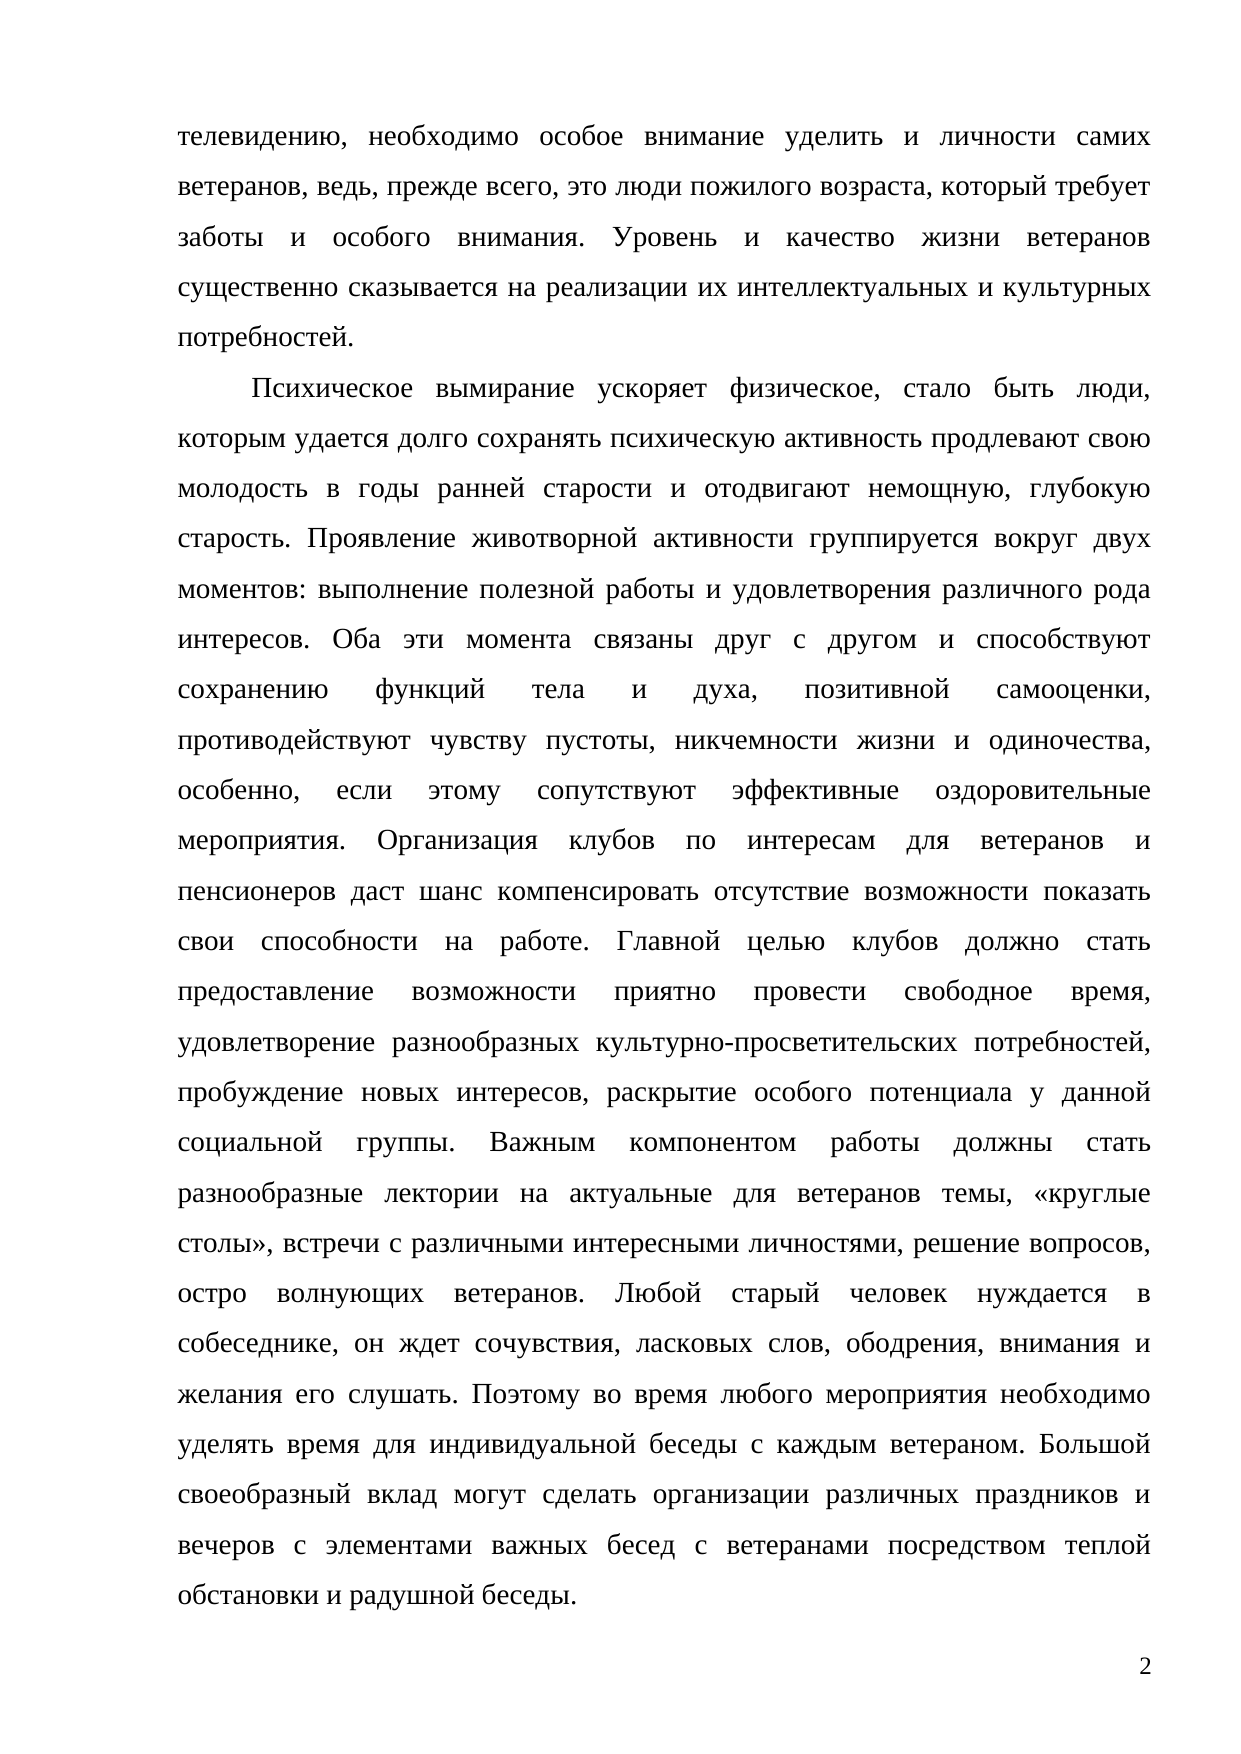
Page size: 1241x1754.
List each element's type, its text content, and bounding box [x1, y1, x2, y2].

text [177, 118, 1152, 353]
text Психическое вымирание ускоряет физическое, стало быть люди, которым удается долго сохранять психическую активность продлевают свою молодость в годы ранней старости и отодвигают немощную, глубокую старость. Проявление животворной активности группируется вокруг двух моментов: выполнение полезной работы и удовлетворения различного рода интересов. Оба эти момента связаны друг с другом и способствуют сохранению функций тела и духа, позитивной самооценки, противодействуют чувству пустоты, никчемности жизни и одиночества, особенно, если этому сопутствуют эффективные оздоровительные мероприятия. Организация клубов по интересам для ветеранов и пенсионеров даст шанс компенсировать отсутствие возможности показать свои способности на работе. Главной целью клубов должно стать предоставление возможности приятно провести свободное время, удовлетворение разнообразных культурно-просветительских потребностей, пробуждение новых интересов, раскрытие особого потенциала у данной социальной группы. Важным компонентом работы должны стать разнообразные лектории на актуальные для ветеранов темы, «круглые столы», встречи с различными интересными личностями, решение вопросов, остро волнующих ветеранов. Любой старый человек нуждается в собеседнике, он ждет сочувствия, ласковых слов, ободрения, внимания и желания его слушать. Поэтому во время любого мероприятия необходимо уделять время для индивидуальной беседы с каждым ветераном. Большой своеобразный вклад могут сделать организации различных праздников и вечеров с элементами важных бесед с ветеранами посредством теплой обстановки и радушной беседы. [177, 370, 1152, 1611]
